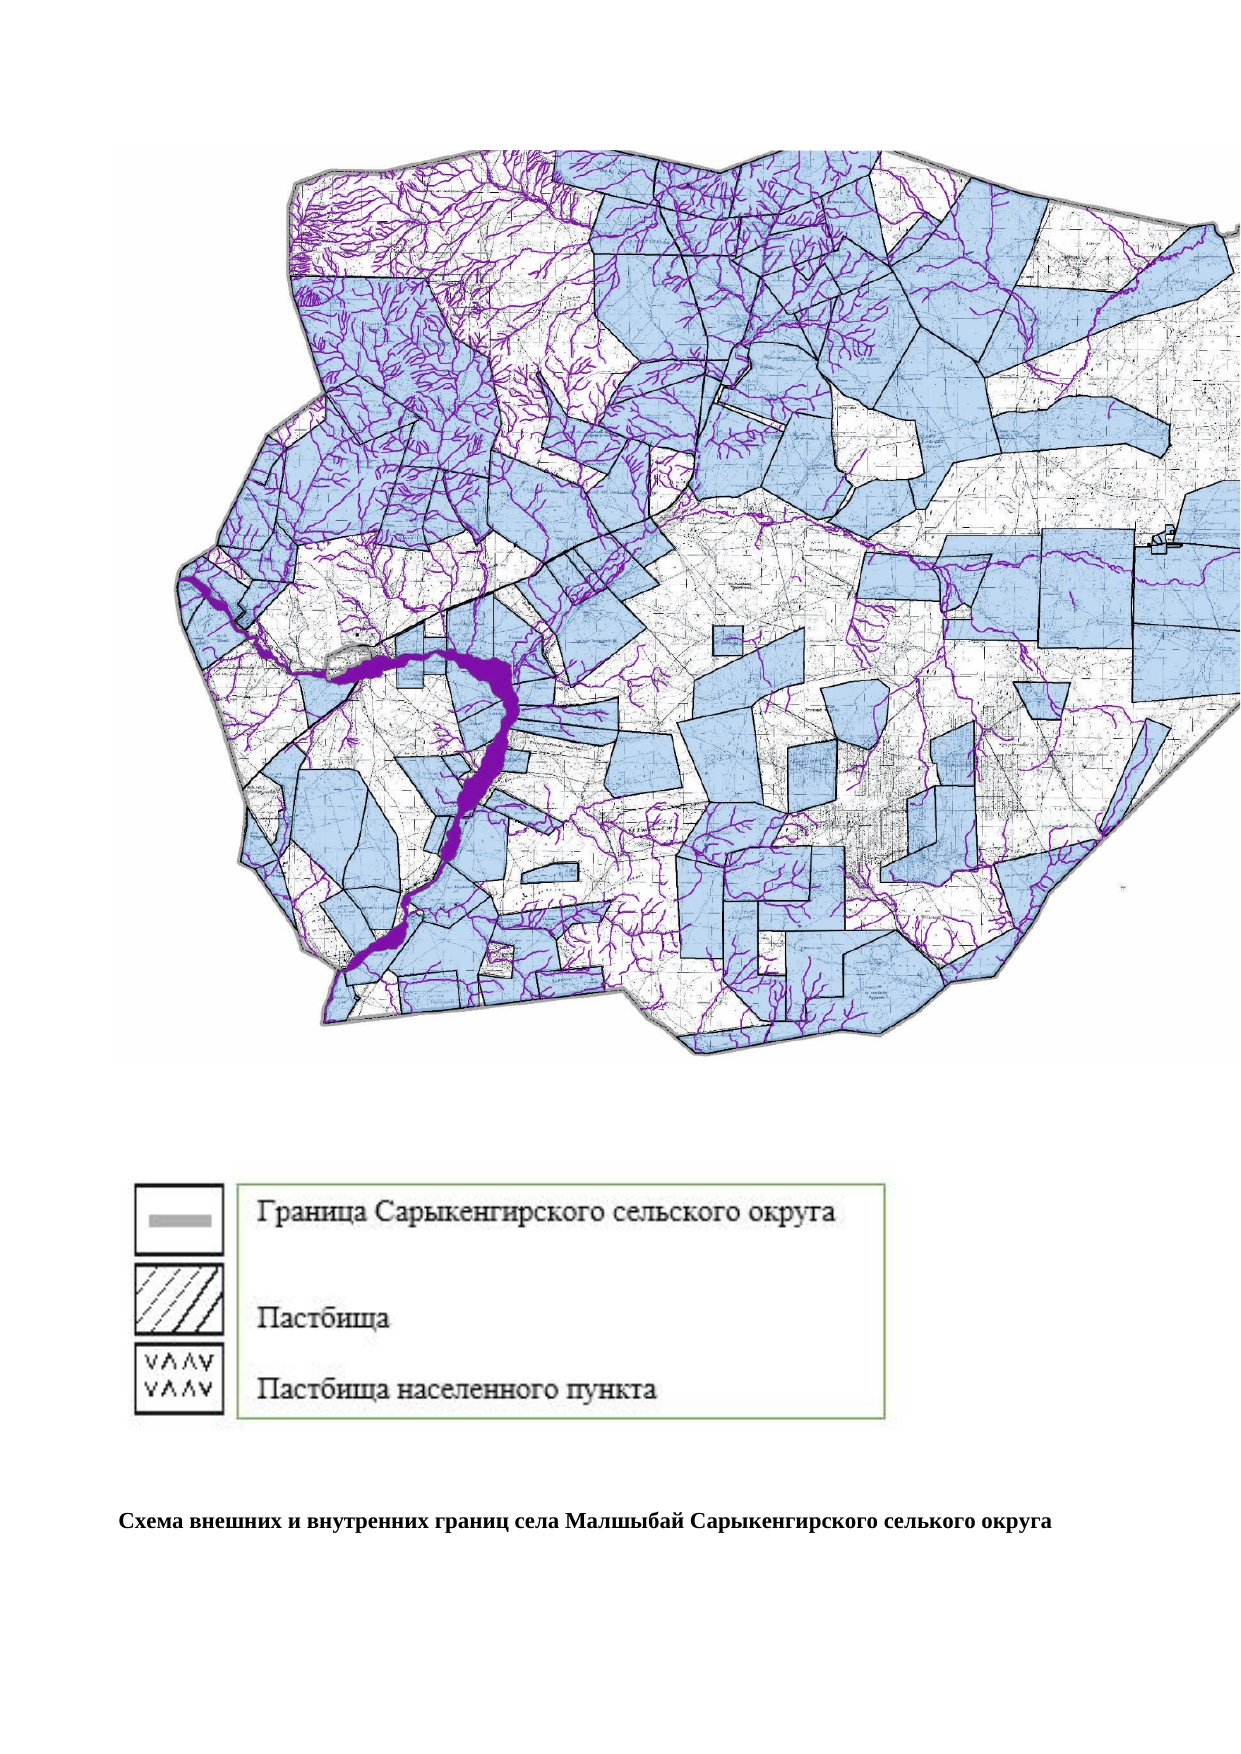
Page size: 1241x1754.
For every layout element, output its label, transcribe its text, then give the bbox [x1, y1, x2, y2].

text Схема внешних и внутренних границ села Малшыбай Сарыкенгирского селького округа [112, 1507, 1128, 1533]
picture [112, 1163, 907, 1443]
picture [112, 150, 1241, 1061]
